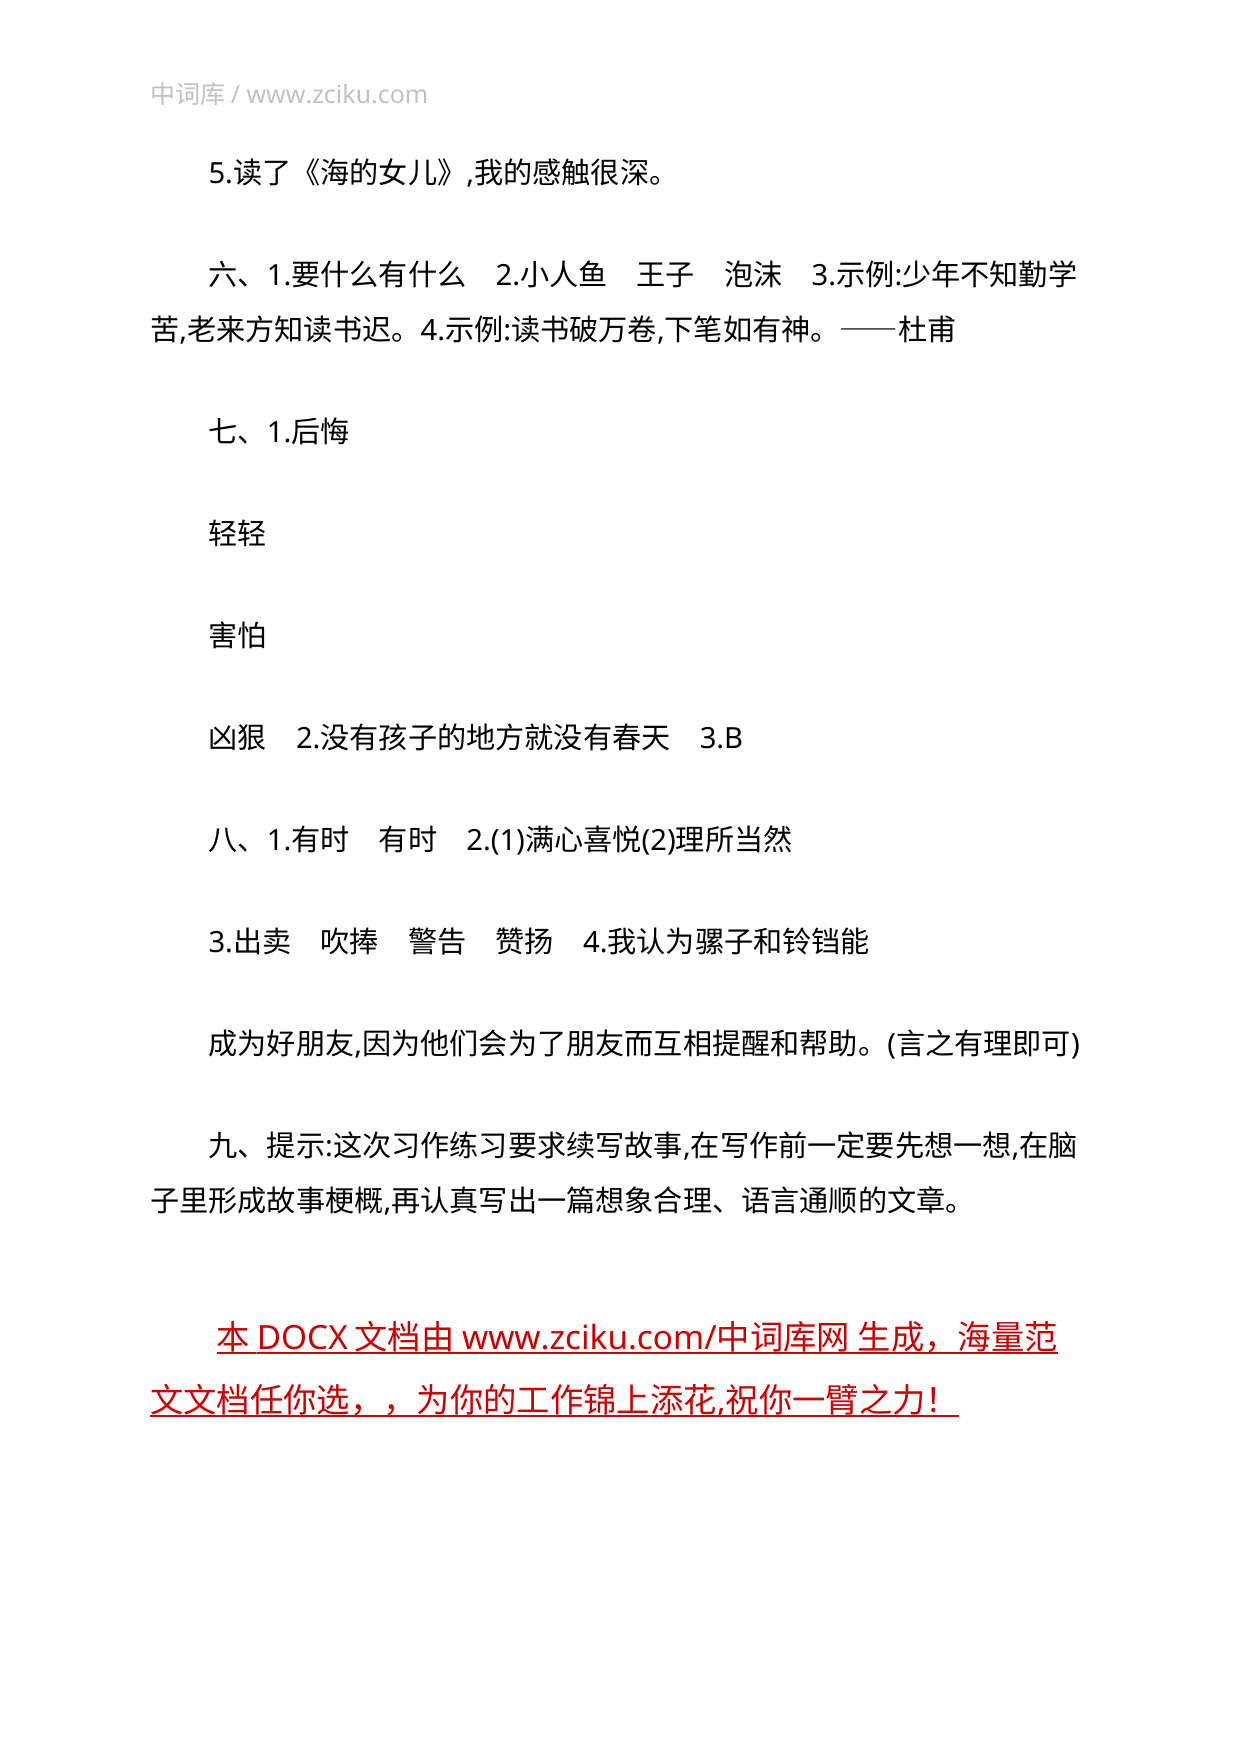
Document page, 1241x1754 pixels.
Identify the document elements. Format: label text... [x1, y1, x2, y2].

text 害怕 [150, 613, 1090, 655]
text 3.出卖 吹捧 警告 赞扬 4.我认为骡子和铃铛能 [150, 918, 1090, 961]
text 轻轻 [150, 511, 1090, 553]
text 九、提示:这次习作练习要求续写故事,在写作前一定要先想一想,在脑子里形成故事梗概,再认真写出一篇想象合理、语言通顺的文章。 [150, 1122, 1090, 1220]
text 5.读了《海的女儿》,我的感触很深。 [150, 150, 1090, 192]
text 本DOCX文档由 www.zciku.com/中词库网 生成，海量范文文档任你选，，为你的工作锦上添花,祝你一臂之力！ [150, 1311, 1090, 1422]
text 七、1.后悔 [150, 409, 1090, 451]
text 八、1.有时 有时 2.(1)满心喜悦(2)理所当然 [150, 816, 1090, 859]
text 六、1.要什么有什么 2.小人鱼 王子 泡沫 3.示例:少年不知勤学苦,老来方知读书迟。4.示例:读书破万卷,下笔如有神。——杜甫 [150, 252, 1090, 349]
text 成为好朋友,因为他们会为了朋友而互相提醒和帮助。(言之有理即可) [150, 1020, 1090, 1063]
text 凶狠 2.没有孩子的地方就没有春天 3.B [150, 714, 1090, 757]
